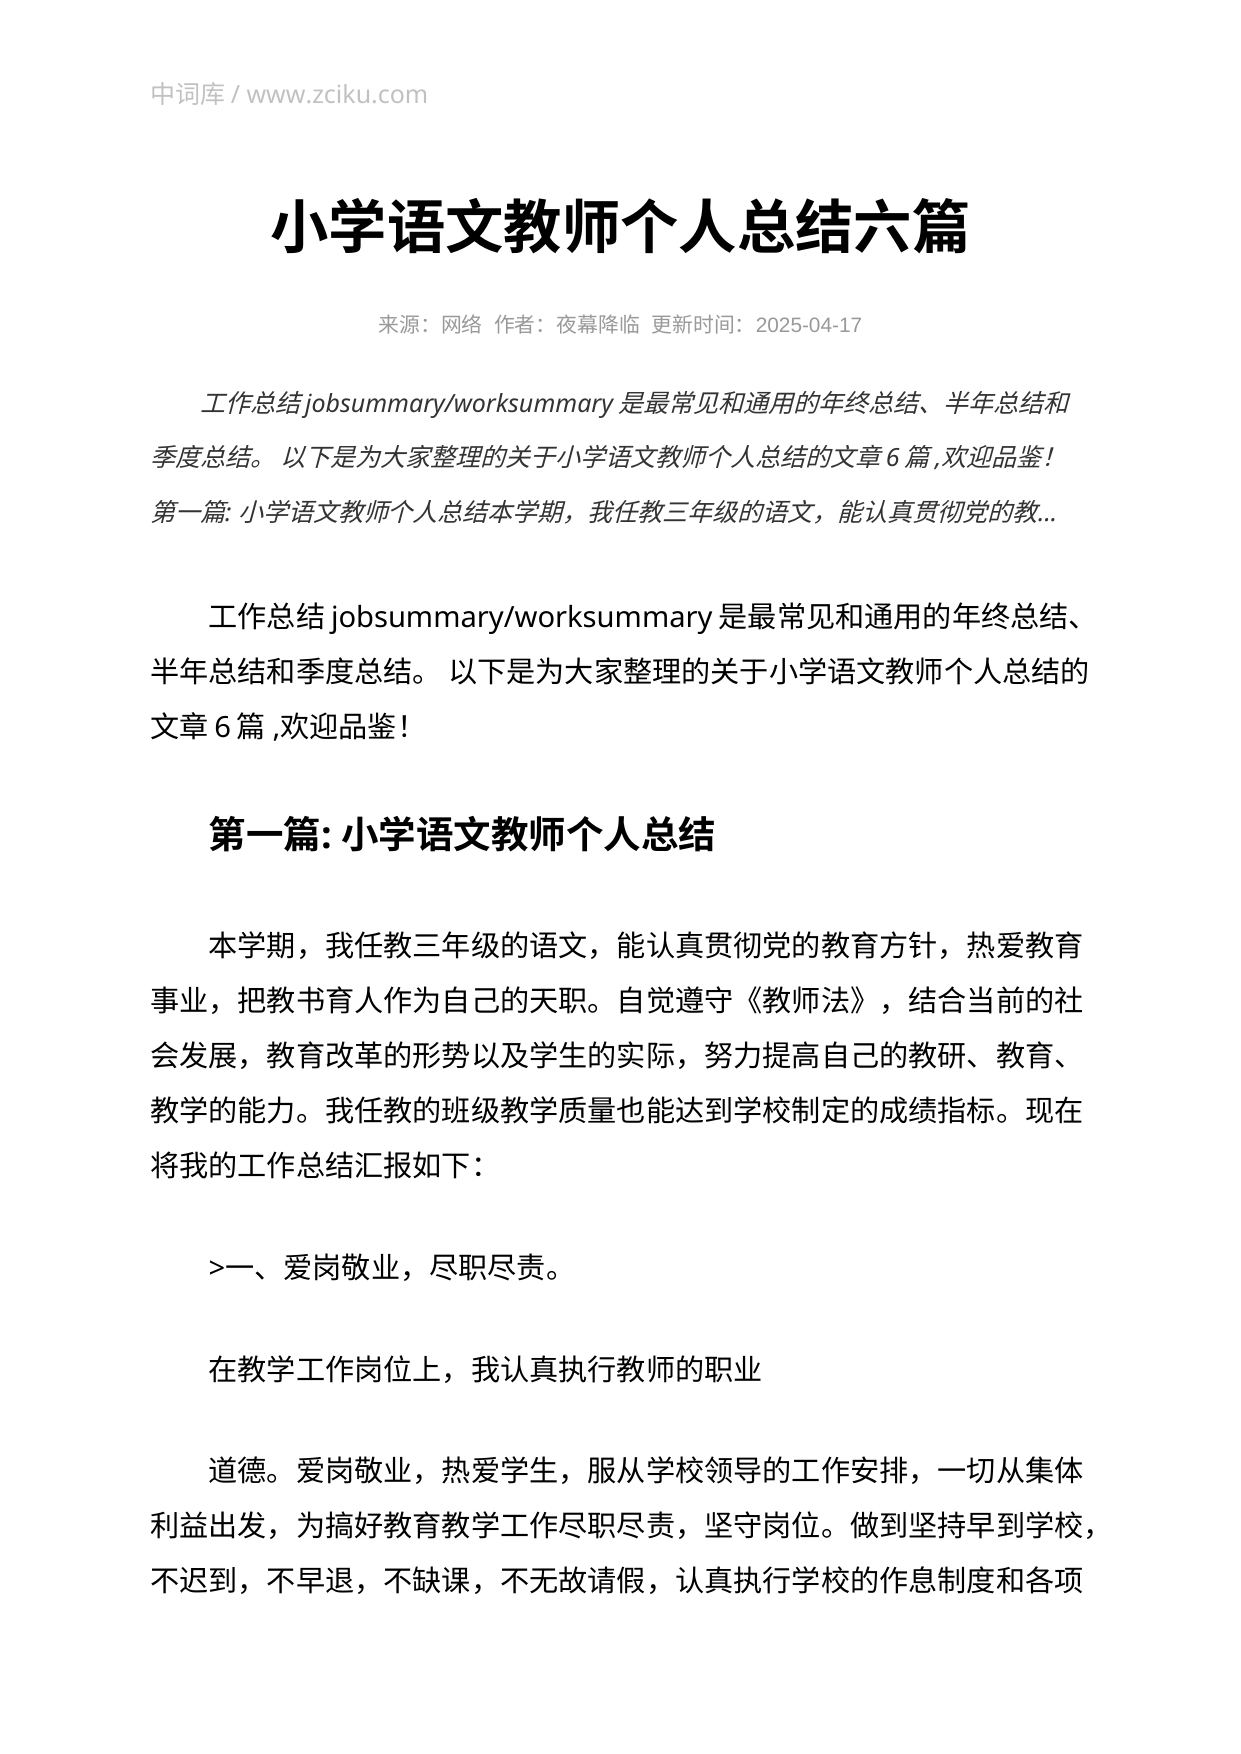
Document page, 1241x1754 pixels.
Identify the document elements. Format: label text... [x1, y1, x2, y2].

text 来源：网络 作者：夜幕降临 更新时间：2025-04-17 [150, 313, 1090, 337]
text 第一篇: 小学语文教师个人总结 [150, 805, 1090, 860]
text >一、爱岗敬业，尽职尽责。 [150, 1244, 1090, 1287]
text 工作总结jobsummary/worksummary是最常见和通用的年终总结、半年总结和季度总结。 以下是为大家整理的关于小学语文教师个人总结的文章6篇 ,欢迎品鉴！ [150, 593, 1090, 746]
text 工作总结jobsummary/worksummary是最常见和通用的年终总结、半年总结和季度总结。 以下是为大家整理的关于小学语文教师个人总结的文章6篇 ,欢迎品鉴！第一篇: 小学语文教师个人总结本学期，我任教三年级的语文，能认真贯彻党的教... [150, 383, 1090, 528]
subtitle 小学语文教师个人总结六篇 [150, 181, 1090, 266]
text 在教学工作岗位上，我认真执行教师的职业 [150, 1346, 1090, 1388]
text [150, 1448, 1090, 1600]
text 本学期，我任教三年级的语文，能认真贯彻党的教育方针，热爱教育事业，把教书育人作为自己的天职。自觉遵守《教师法》，结合当前的社会发展，教育改革的形势以及学生的实际，努力提高自己的教研、教育、教学的能力。我任教的班级教学质量也能达到学校制定的成绩指标。现在将我的工作总结汇报如下： [150, 923, 1090, 1185]
